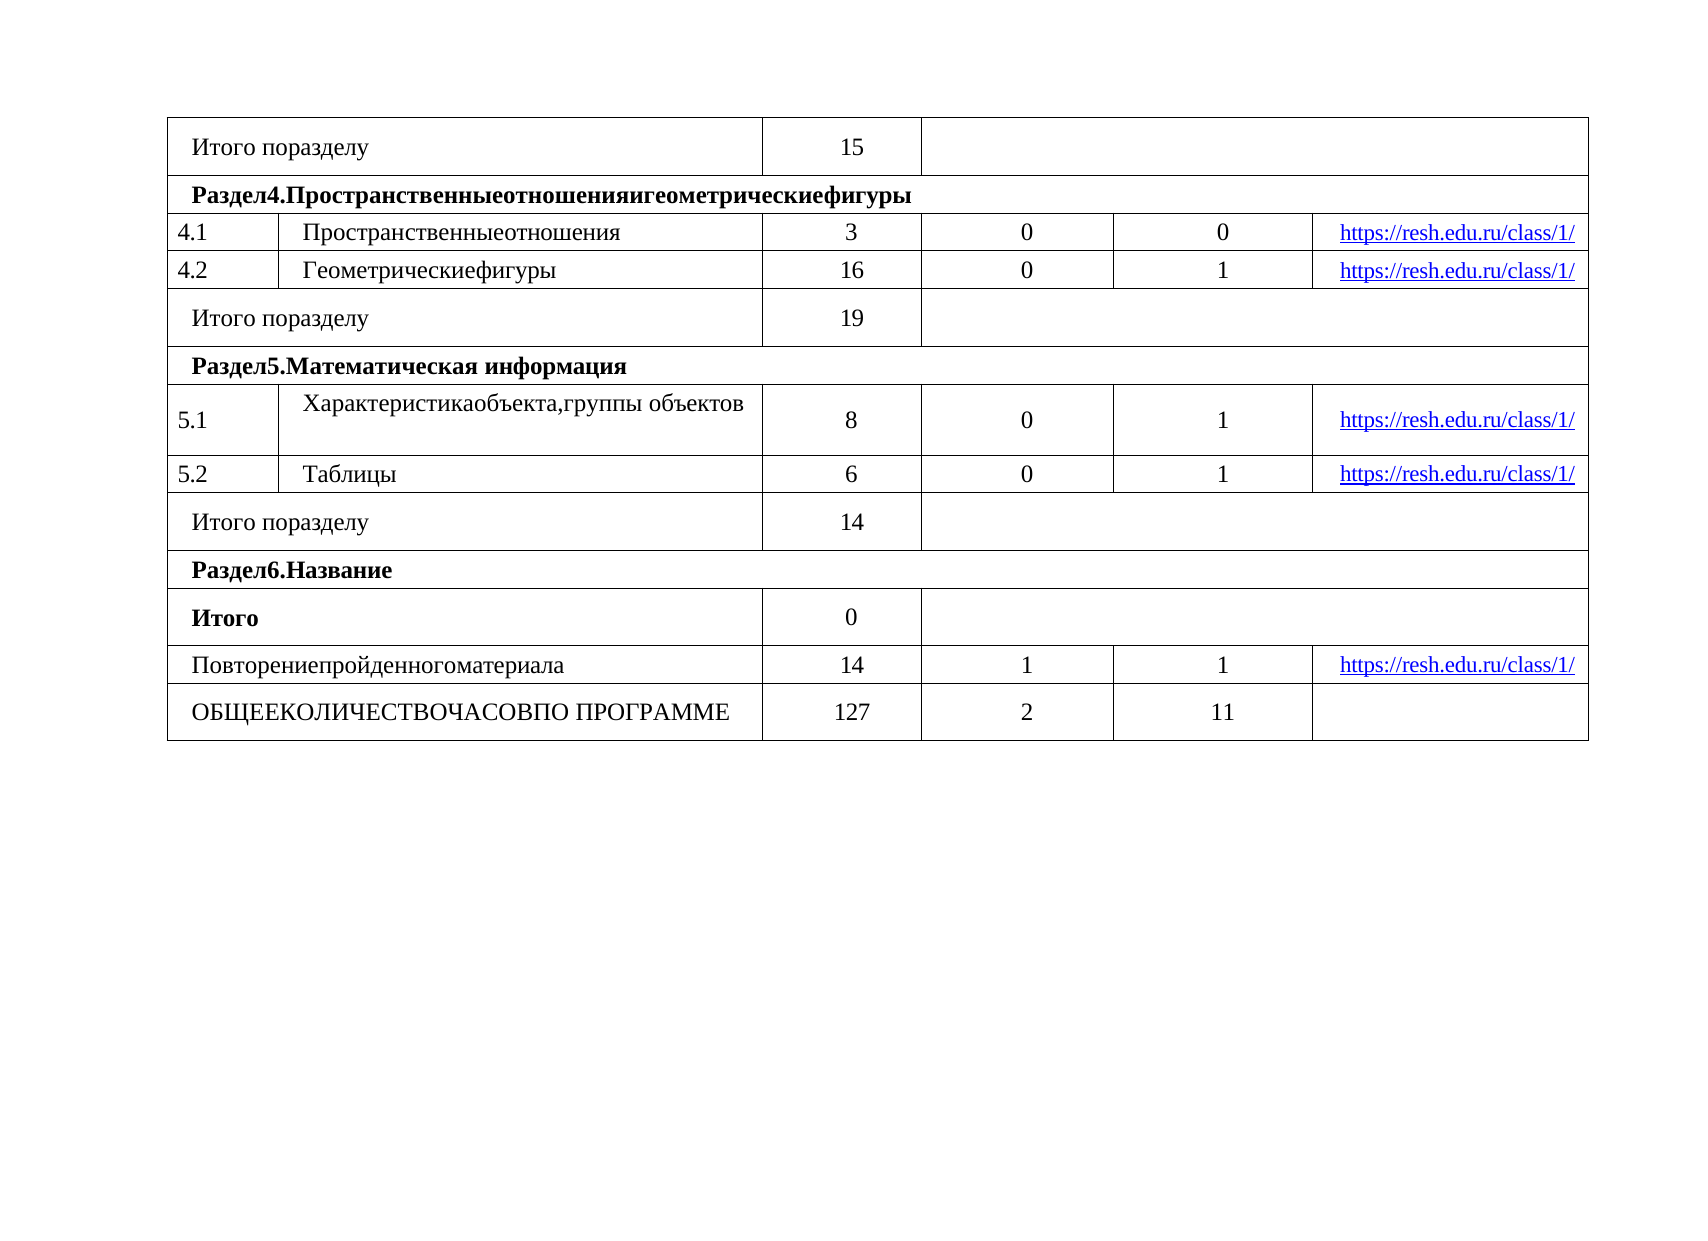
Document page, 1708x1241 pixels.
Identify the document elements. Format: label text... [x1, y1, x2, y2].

table_cell 1 [1114, 385, 1312, 454]
table_cell [1313, 684, 1588, 740]
table_cell https://resh.edu.ru/class/1/ [1313, 251, 1588, 288]
table_cell Итого поразделу [168, 289, 762, 346]
table_cell 4.1 [168, 214, 278, 250]
table_cell 8 [763, 385, 921, 454]
table_cell Итого поразделу [168, 493, 762, 550]
table_cell Раздел6.Название [168, 551, 1588, 588]
table_cell 0 [1114, 214, 1312, 250]
table_cell 11 [1114, 684, 1312, 740]
table_cell Пространственныеотношения [279, 214, 762, 250]
table_cell Раздел4.Пространственныеотношенияигеометрическиефигуры [168, 176, 1588, 213]
table_header 15 [763, 118, 921, 175]
table_cell https://resh.edu.ru/class/1/ [1313, 456, 1588, 492]
table_cell Геометрическиефигуры [279, 251, 762, 288]
table_cell 0 [922, 456, 1113, 492]
table_cell 5.2 [168, 456, 278, 492]
table_cell [922, 289, 1588, 346]
table_cell https://resh.edu.ru/class/1/ [1313, 646, 1588, 683]
table_cell [922, 589, 1588, 645]
table_cell 0 [922, 385, 1113, 454]
table_cell ОБЩЕЕКОЛИЧЕСТВОЧАСОВПО ПРОГРАММЕ [168, 684, 762, 740]
table_cell 127 [763, 684, 921, 740]
table_cell 16 [763, 251, 921, 288]
table_cell 1 [1114, 251, 1312, 288]
table_cell https://resh.edu.ru/class/1/ [1313, 214, 1588, 250]
table_cell 0 [922, 251, 1113, 288]
table_cell 1 [1114, 646, 1312, 683]
table_cell 4.2 [168, 251, 278, 288]
table_cell Повторениепройденногоматериала [168, 646, 762, 683]
table_cell [922, 493, 1588, 550]
table_cell 19 [763, 289, 921, 346]
table_cell 1 [1114, 456, 1312, 492]
table_cell 2 [922, 684, 1113, 740]
table_header [922, 118, 1588, 175]
table_cell Итого [168, 589, 762, 645]
table_cell Характеристикаобъекта,группы объектов [279, 385, 762, 454]
table_cell 14 [763, 493, 921, 550]
table_cell 5.1 [168, 385, 278, 454]
table_cell 0 [922, 214, 1113, 250]
table_cell 6 [763, 456, 921, 492]
table_cell Таблицы [279, 456, 762, 492]
table_cell Раздел5.Математическая информация [168, 347, 1588, 383]
table_cell 0 [763, 589, 921, 645]
table_cell 1 [922, 646, 1113, 683]
table_cell 14 [763, 646, 921, 683]
table_cell 3 [763, 214, 921, 250]
table_header Итого поразделу [168, 118, 762, 175]
table_cell https://resh.edu.ru/class/1/ [1313, 385, 1588, 454]
